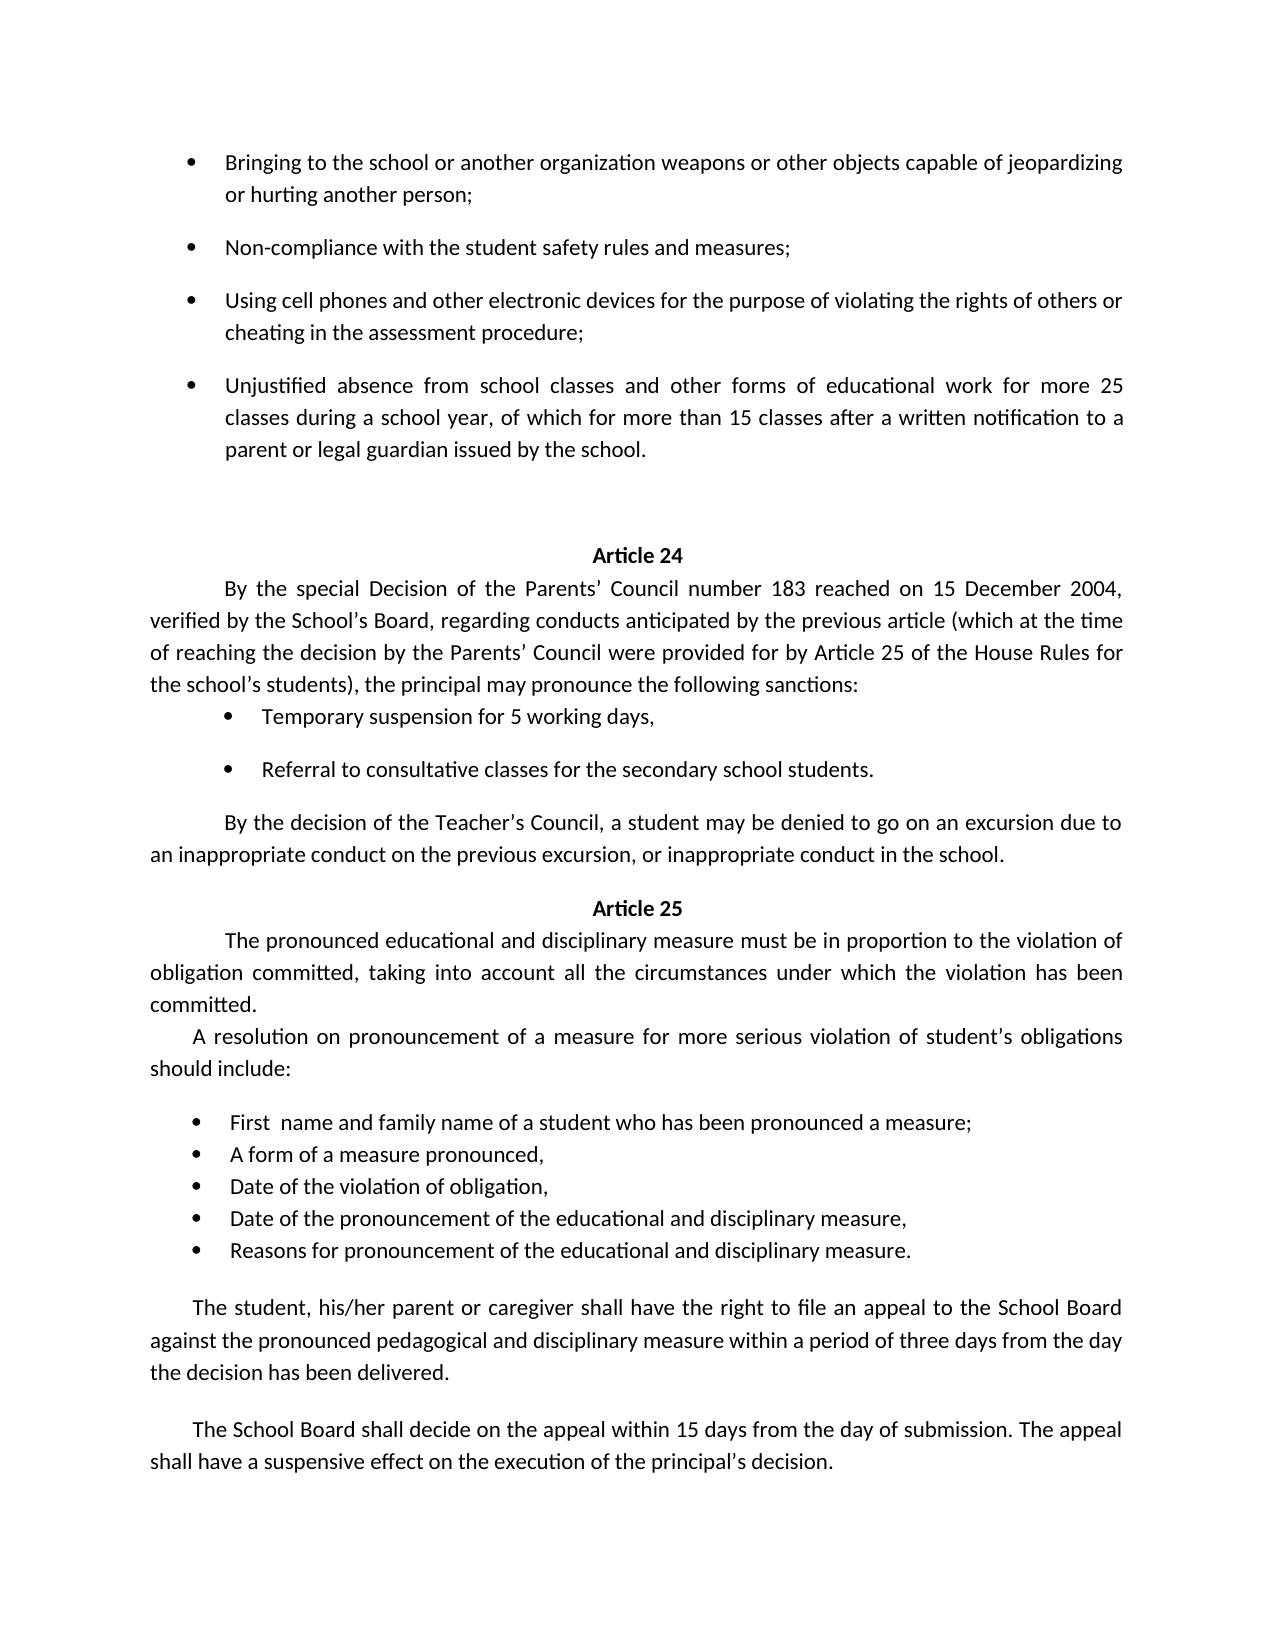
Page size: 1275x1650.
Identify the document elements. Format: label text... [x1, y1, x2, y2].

text The student, his/her parent or caregiver shall have the right to file an appeal to the School Board against the pronounced pedagogical and disciplinary measure within a period of three days from the day the decision has been delivered. [150, 1293, 1125, 1386]
text Article 25 [150, 894, 1125, 922]
list Bringing to the school or another organization weapons or other objects capable of jeopardizing or hurting another person; [187, 148, 1125, 208]
list Date of the pronouncement of the educational and disciplinary measure, [192, 1204, 1125, 1232]
text A resolution on pronouncement of a measure for more serious violation of student’s obligations should include: [150, 1022, 1125, 1083]
list Temporary suspension for 5 working days, [224, 702, 1125, 730]
list Referral to consultative classes for the secondary school students. [224, 755, 1125, 783]
list First name and family name of a student who has been pronounced a measure; [192, 1108, 1125, 1136]
text The pronounced educational and disciplinary measure must be in proportion to the violation of obligation committed, taking into account all the circumstances under which the violation has been committed. [150, 926, 1125, 1018]
list Using cell phones and other electronic devices for the purpose of violating the rights of others or cheating in the assessment procedure; [187, 286, 1125, 346]
text Article 24 [150, 541, 1125, 569]
list Unjustified absence from school classes and other forms of educational work for more 25 classes during a school year, of which for more than 15 classes after a written notification to a parent or legal guardian issued by the school. [187, 371, 1125, 463]
text By the decision of the Teacher’s Council, a student may be denied to go on an excursion due to an inappropriate conduct on the previous excursion, or inappropriate conduct in the school. [150, 808, 1125, 869]
list A form of a measure pronounced, [192, 1140, 1125, 1168]
list Date of the violation of obligation, [192, 1172, 1125, 1200]
text By the special Decision of the Parents’ Council number 183 reached on 15 December 2004, verified by the School’s Board, regarding conducts anticipated by the previous article (which at the time of reaching the decision by the Parents’ Council were provided for by Article 25 of the House Rules for the school’s students), the principal may pronounce the following sanctions: [150, 574, 1125, 698]
list Reasons for pronouncement of the educational and disciplinary measure. [192, 1236, 1125, 1264]
text The School Board shall decide on the appeal within 15 days from the day of submission. The appeal shall have a suspensive effect on the execution of the principal’s decision. [150, 1415, 1125, 1475]
list Non-compliance with the student safety rules and measures; [187, 233, 1125, 261]
